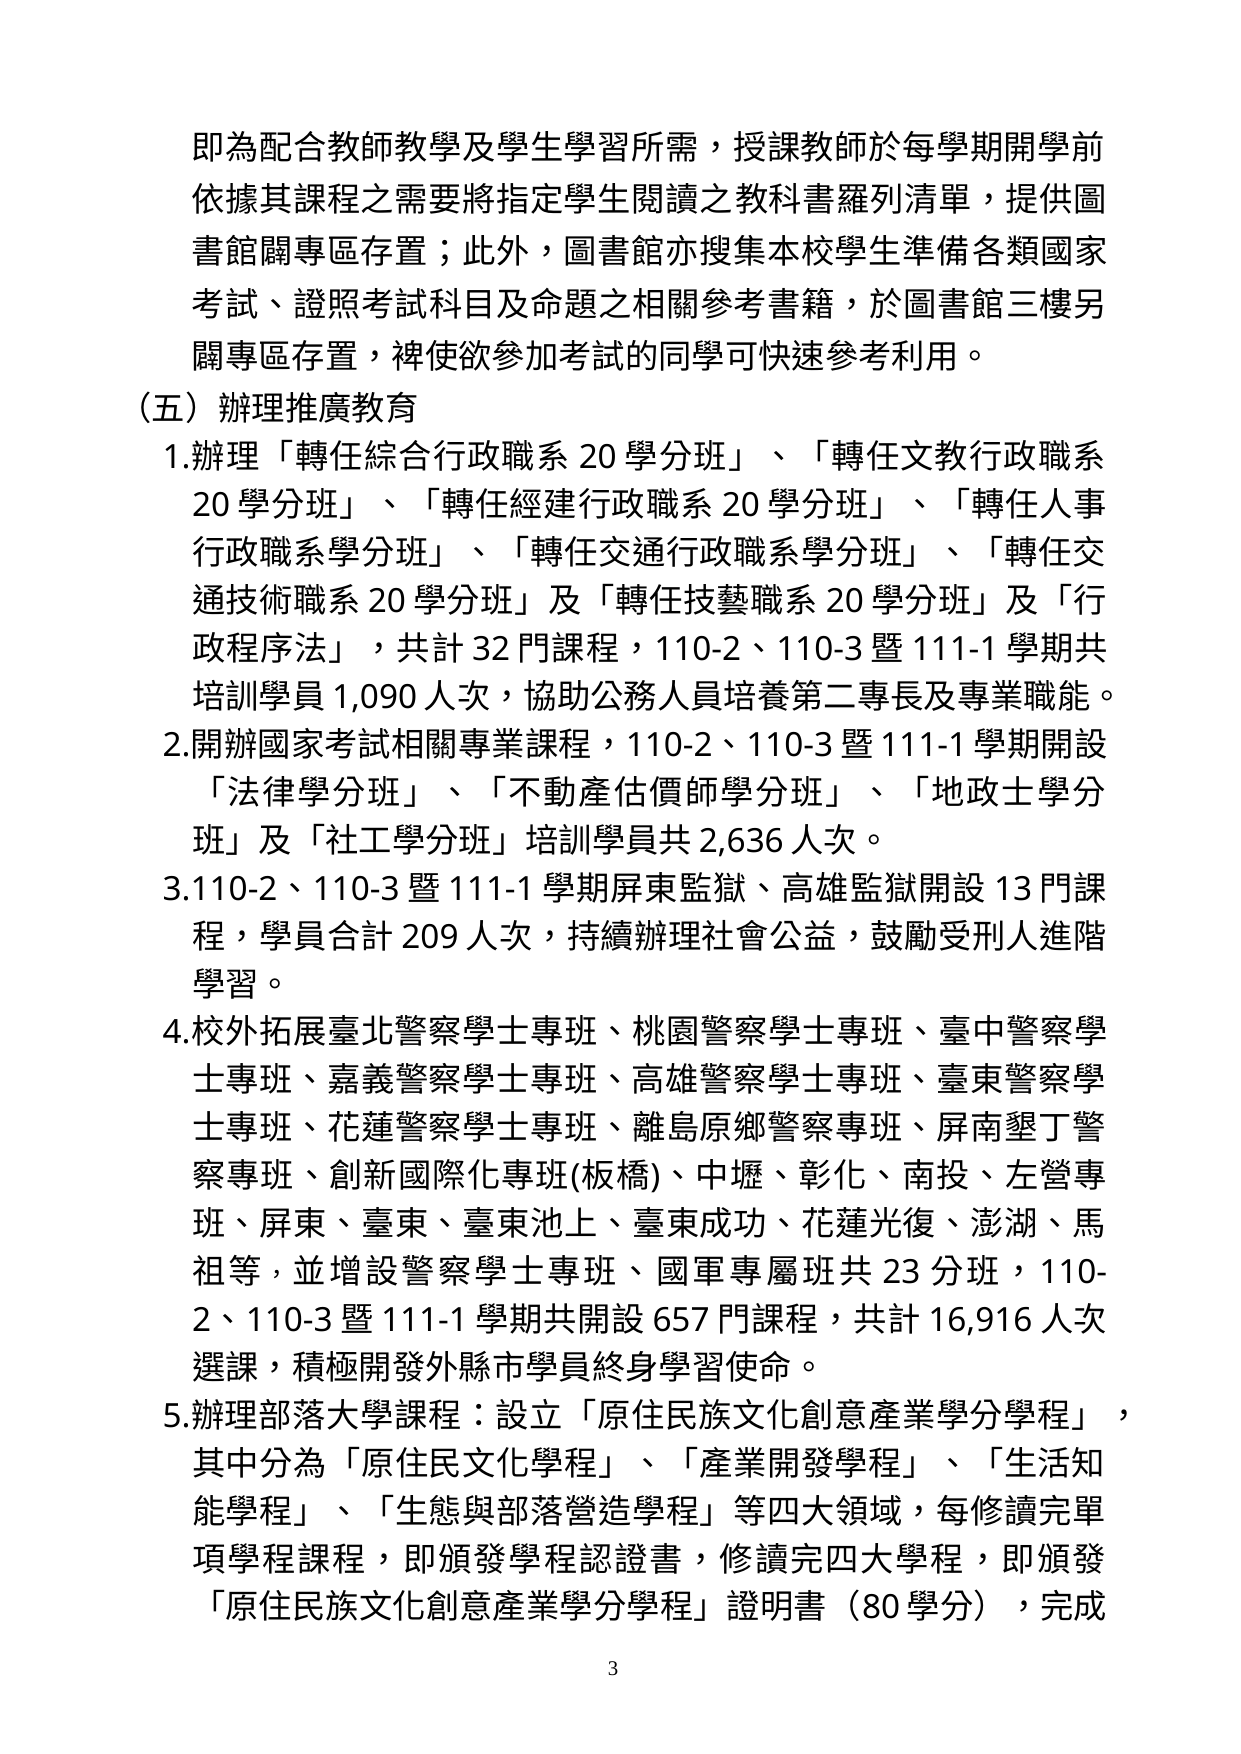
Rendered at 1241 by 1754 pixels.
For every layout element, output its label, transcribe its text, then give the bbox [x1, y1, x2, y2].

text 4.校外拓展臺北警察學士專班、桃園警察學士專班、臺中警察學士專班、嘉義警察學士專班、高雄警察學士專班、臺東警察學士專班、花蓮警察學士專班、離島原鄉警察專班、屏南墾丁警察專班、創新國際化專班(板橋)、中壢、彰化、南投、左營專班、屏東、臺東、臺東池上、臺東成功、花蓮光復、澎湖、馬祖等，並增設警察學士專班、國軍專屬班共23分班，110-2、110-3暨111-1學期共開設657門課程，共計16,916人次選課，積極開發外縣市學員終身學習使命。 [162, 1006, 1107, 1389]
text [162, 1389, 1107, 1628]
text 2.開辦國家考試相關專業課程，110-2、110-3暨111-1學期開設「法律學分班」、「不動產估價師學分班」、「地政士學分班」及「社工學分班」培訓學員共2,636人次。 [162, 718, 1107, 862]
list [162, 118, 1107, 378]
text 3.110-2、110-3暨111-1學期屏東監獄、高雄監獄開設13門課程，學員合計209人次，持續辦理社會公益，鼓勵受刑人進階學習。 [162, 862, 1107, 1006]
text （五）辦理推廣教育 [118, 378, 1107, 431]
text 1.辦理「轉任綜合行政職系20學分班」、「轉任文教行政職系20學分班」、「轉任經建行政職系20學分班」、「轉任人事行政職系學分班」、「轉任交通行政職系學分班」、「轉任交通技術職系20學分班」及「轉任技藝職系20學分班」及「行政程序法」，共計32門課程，110-2、110-3暨111-1學期共培訓學員1,090人次，協助公務人員培養第二專長及專業職能。 [162, 431, 1107, 718]
